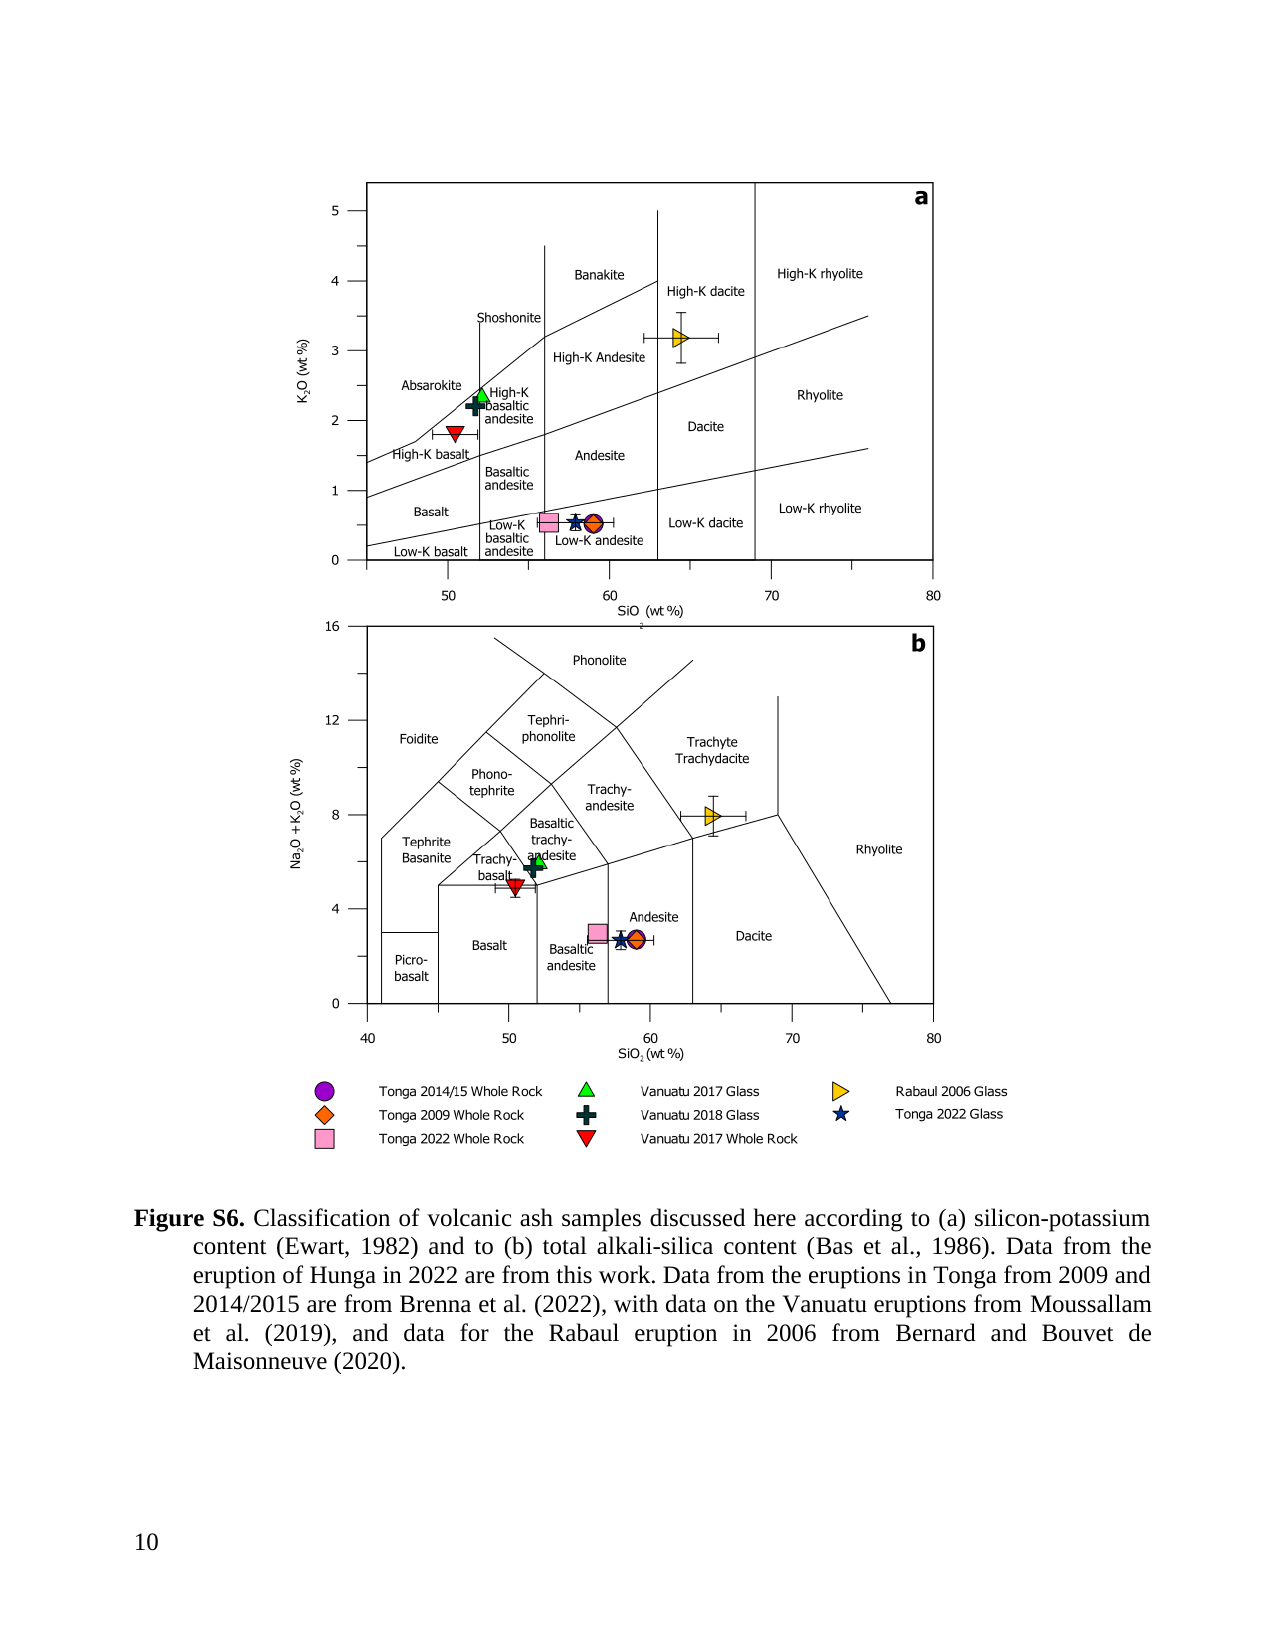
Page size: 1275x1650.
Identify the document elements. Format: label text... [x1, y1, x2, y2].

text Figure S6. Classification of volcanic ash samples discussed here according to (a) silicon-potassium content (Ewart, 1982) and to (b) total alkali-silica content (Bas et al., 1986). Data from the eruption of Hunga in 2022 are from this work. Data from the eruptions in Tonga from 2009 and 2014/2015 are from Brenna et al. (2022), with data on the Vanuatu eruptions from Moussallam et al. (2019), and data for the Rabaul eruption in 2006 from Bernard and Bouvet de Maisonneuve (2020). [133, 1203, 1152, 1375]
picture [270, 182, 1016, 1178]
